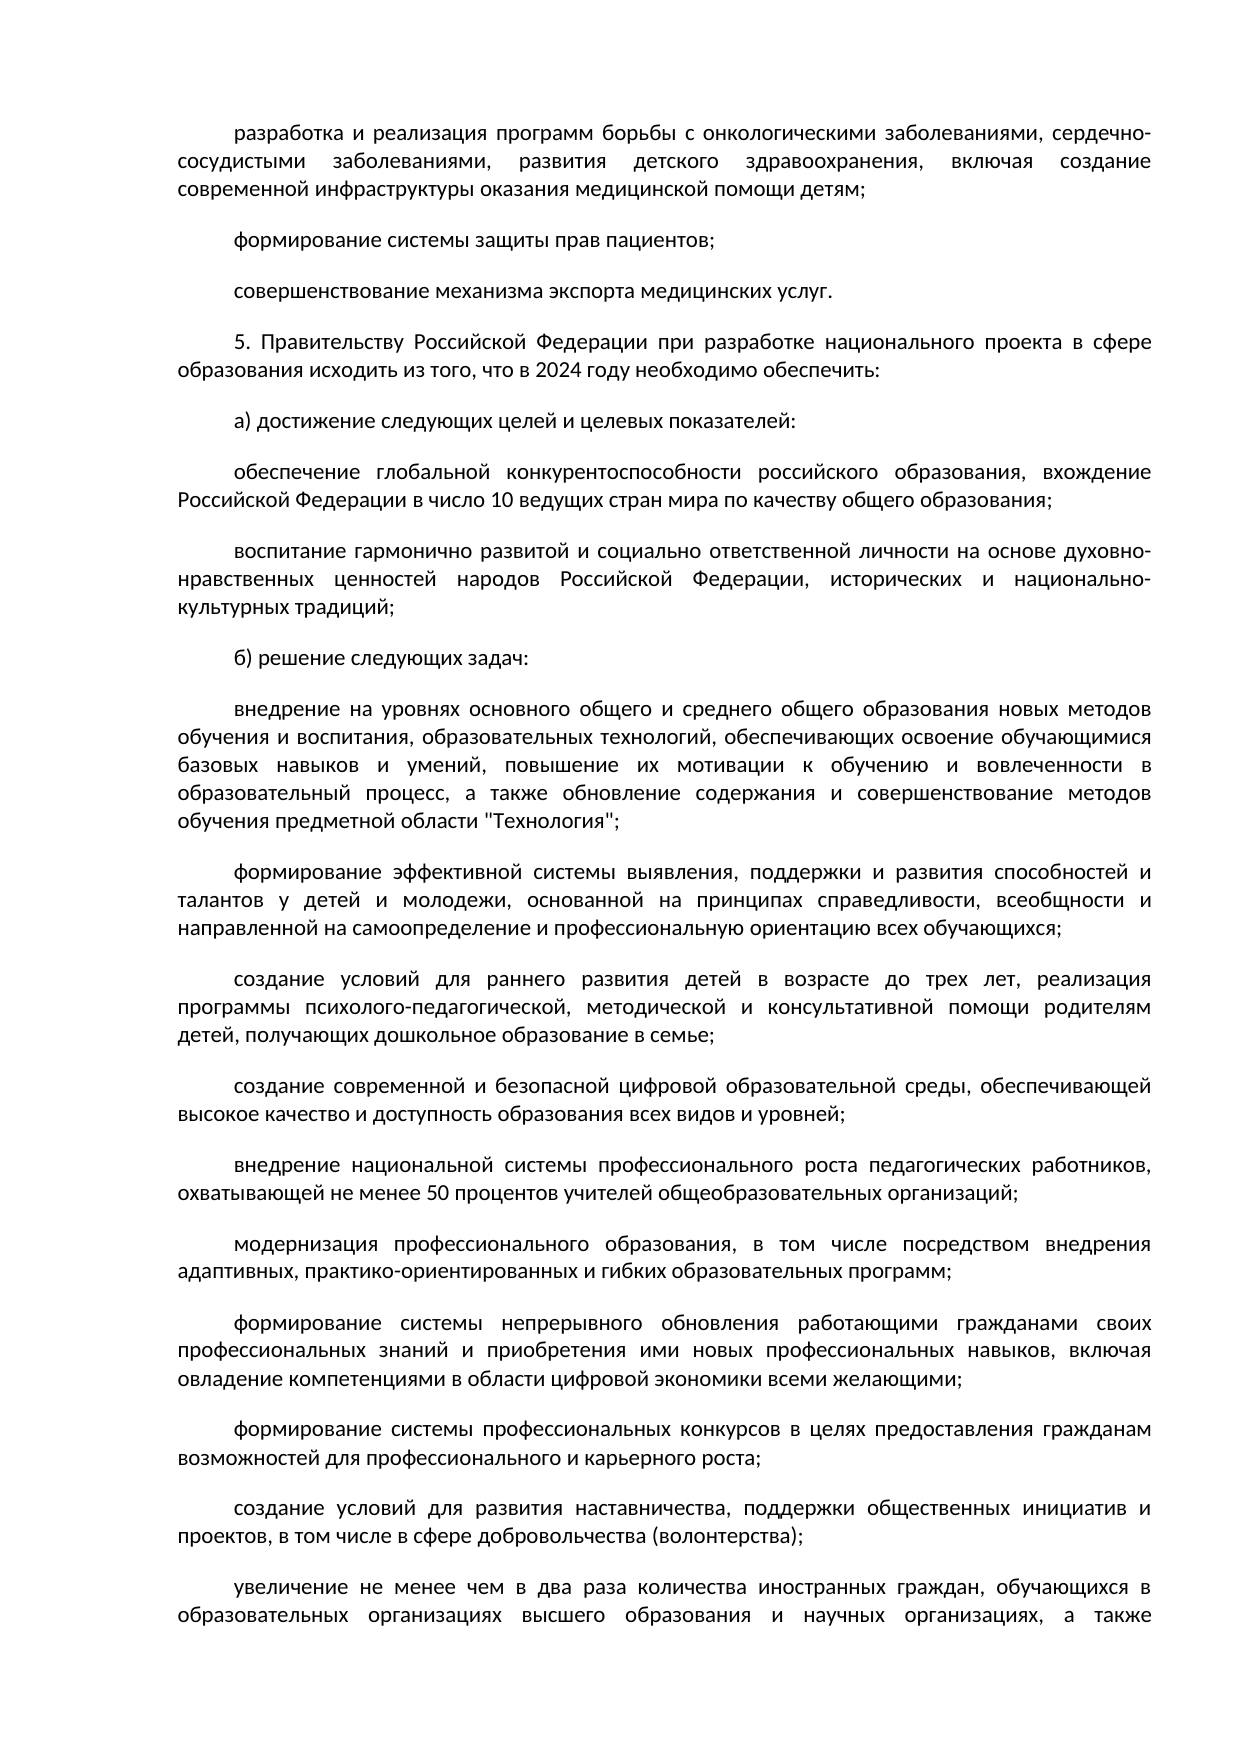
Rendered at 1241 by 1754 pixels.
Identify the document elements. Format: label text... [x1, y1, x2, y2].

text а) достижение следующих целей и целевых показателей: [177, 406, 1152, 434]
text внедрение национальной системы профессионального роста педагогических работников, охватывающей не менее 50 процентов учителей общеобразовательных организаций; [177, 1150, 1152, 1206]
text формирование системы непрерывного обновления работающими гражданами своих профессиональных знаний и приобретения ими новых профессиональных навыков, включая овладение компетенциями в области цифровой экономики всеми желающими; [177, 1308, 1152, 1392]
text совершенствование механизма экспорта медицинских услуг. [177, 276, 1152, 304]
text формирование эффективной системы выявления, поддержки и развития способностей и талантов у детей и молодежи, основанной на принципах справедливости, всеобщности и направленной на самоопределение и профессиональную ориентацию всех обучающихся; [177, 857, 1152, 941]
text 5. Правительству Российской Федерации при разработке национального проекта в сфере образования исходить из того, что в 2024 году необходимо обеспечить: [177, 327, 1152, 383]
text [177, 1572, 1152, 1628]
text б) решение следующих задач: [177, 643, 1152, 671]
text формирование системы профессиональных конкурсов в целях предоставления гражданам возможностей для профессионального и карьерного роста; [177, 1414, 1152, 1471]
text модернизация профессионального образования, в том числе посредством внедрения адаптивных, практико-ориентированных и гибких образовательных программ; [177, 1229, 1152, 1285]
text обеспечение глобальной конкурентоспособности российского образования, вхождение Российской Федерации в число 10 ведущих стран мира по качеству общего образования; [177, 457, 1152, 513]
text воспитание гармонично развитой и социально ответственной личности на основе духовно-нравственных ценностей народов Российской Федерации, исторических и национально-культурных традиций; [177, 536, 1152, 620]
text создание условий для развития наставничества, поддержки общественных инициатив и проектов, в том числе в сфере добровольчества (волонтерства); [177, 1493, 1152, 1549]
text формирование системы защиты прав пациентов; [177, 225, 1152, 253]
text создание современной и безопасной цифровой образовательной среды, обеспечивающей высокое качество и доступность образования всех видов и уровней; [177, 1071, 1152, 1127]
text создание условий для раннего развития детей в возрасте до трех лет, реализация программы психолого-педагогической, методической и консультативной помощи родителям детей, получающих дошкольное образование в семье; [177, 964, 1152, 1048]
text разработка и реализация программ борьбы с онкологическими заболеваниями, сердечно-сосудистыми заболеваниями, развития детского здравоохранения, включая создание современной инфраструктуры оказания медицинской помощи детям; [177, 118, 1152, 202]
text внедрение на уровнях основного общего и среднего общего образования новых методов обучения и воспитания, образовательных технологий, обеспечивающих освоение обучающимися базовых навыков и умений, повышение их мотивации к обучению и вовлеченности в образовательный процесс, а также обновление содержания и совершенствование методов обучения предметной области "Технология"; [177, 694, 1152, 834]
